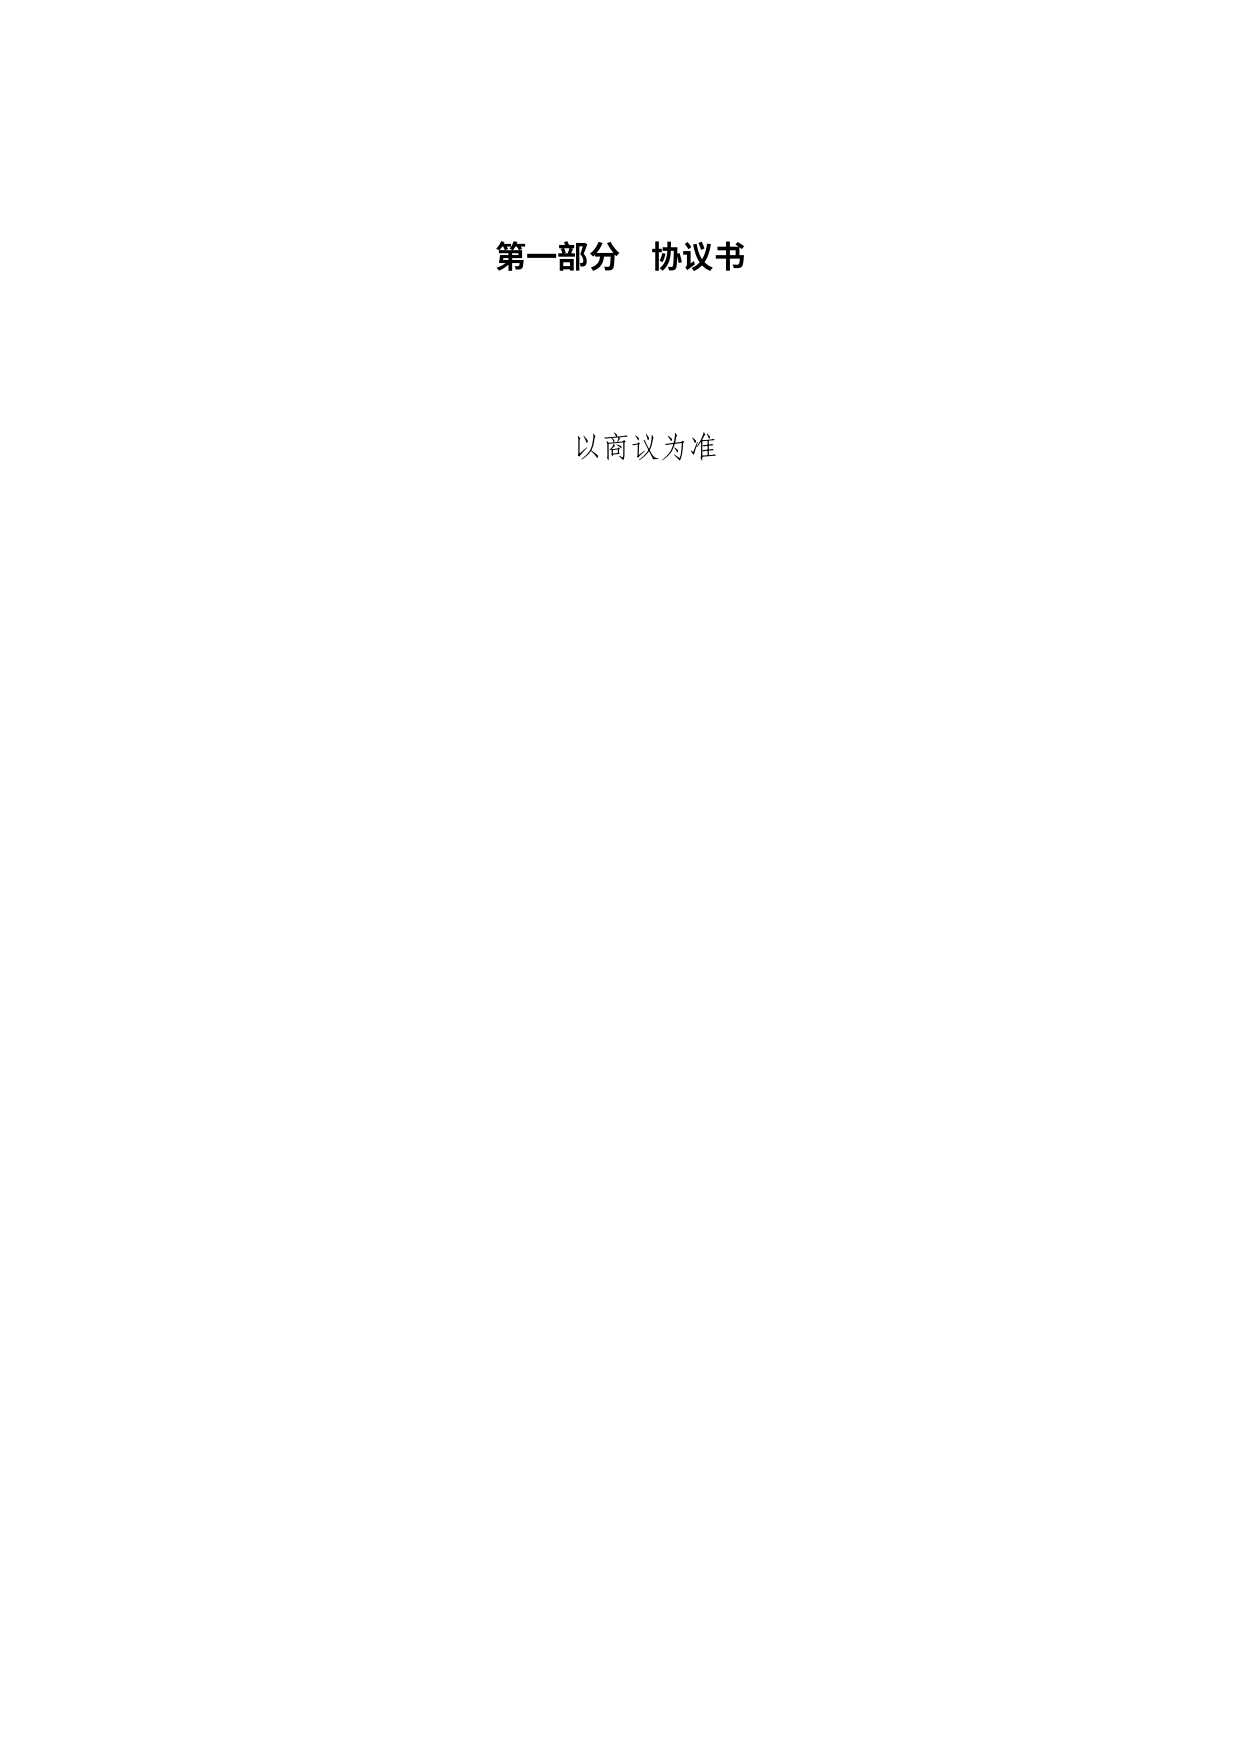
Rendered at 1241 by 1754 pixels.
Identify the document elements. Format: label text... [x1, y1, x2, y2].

subtitle 第一部分 协议书 [188, 220, 1052, 289]
text 以商议为准 [188, 427, 1052, 462]
